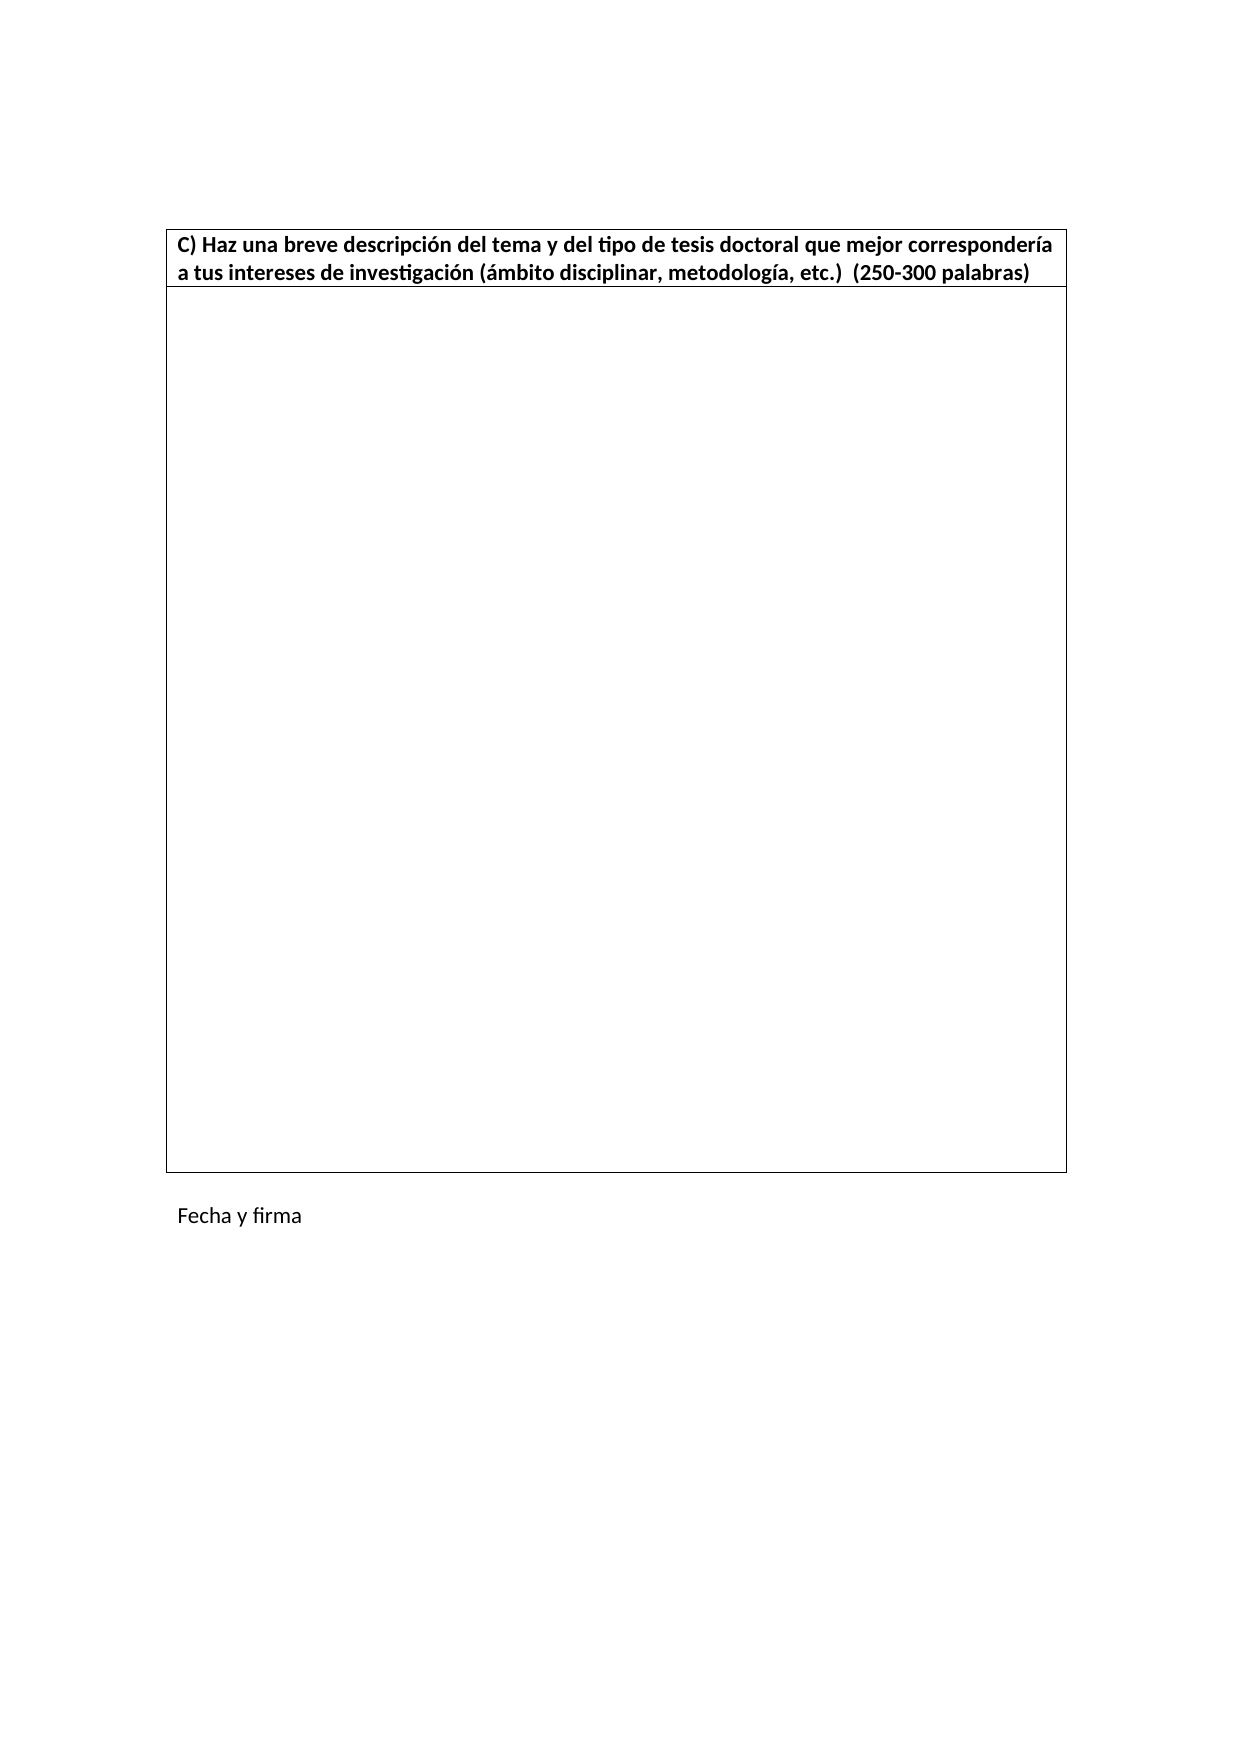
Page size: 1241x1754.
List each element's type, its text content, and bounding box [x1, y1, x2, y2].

table_cell [167, 287, 1066, 1172]
text Fecha y firma [177, 1201, 1063, 1229]
table_header C) Haz una breve descripción del tema y del tipo de tesis doctoral que mejor correspondería a tus intereses de investigación (ámbito disciplinar, metodología, etc.) (250-300 palabras) [167, 230, 1066, 286]
